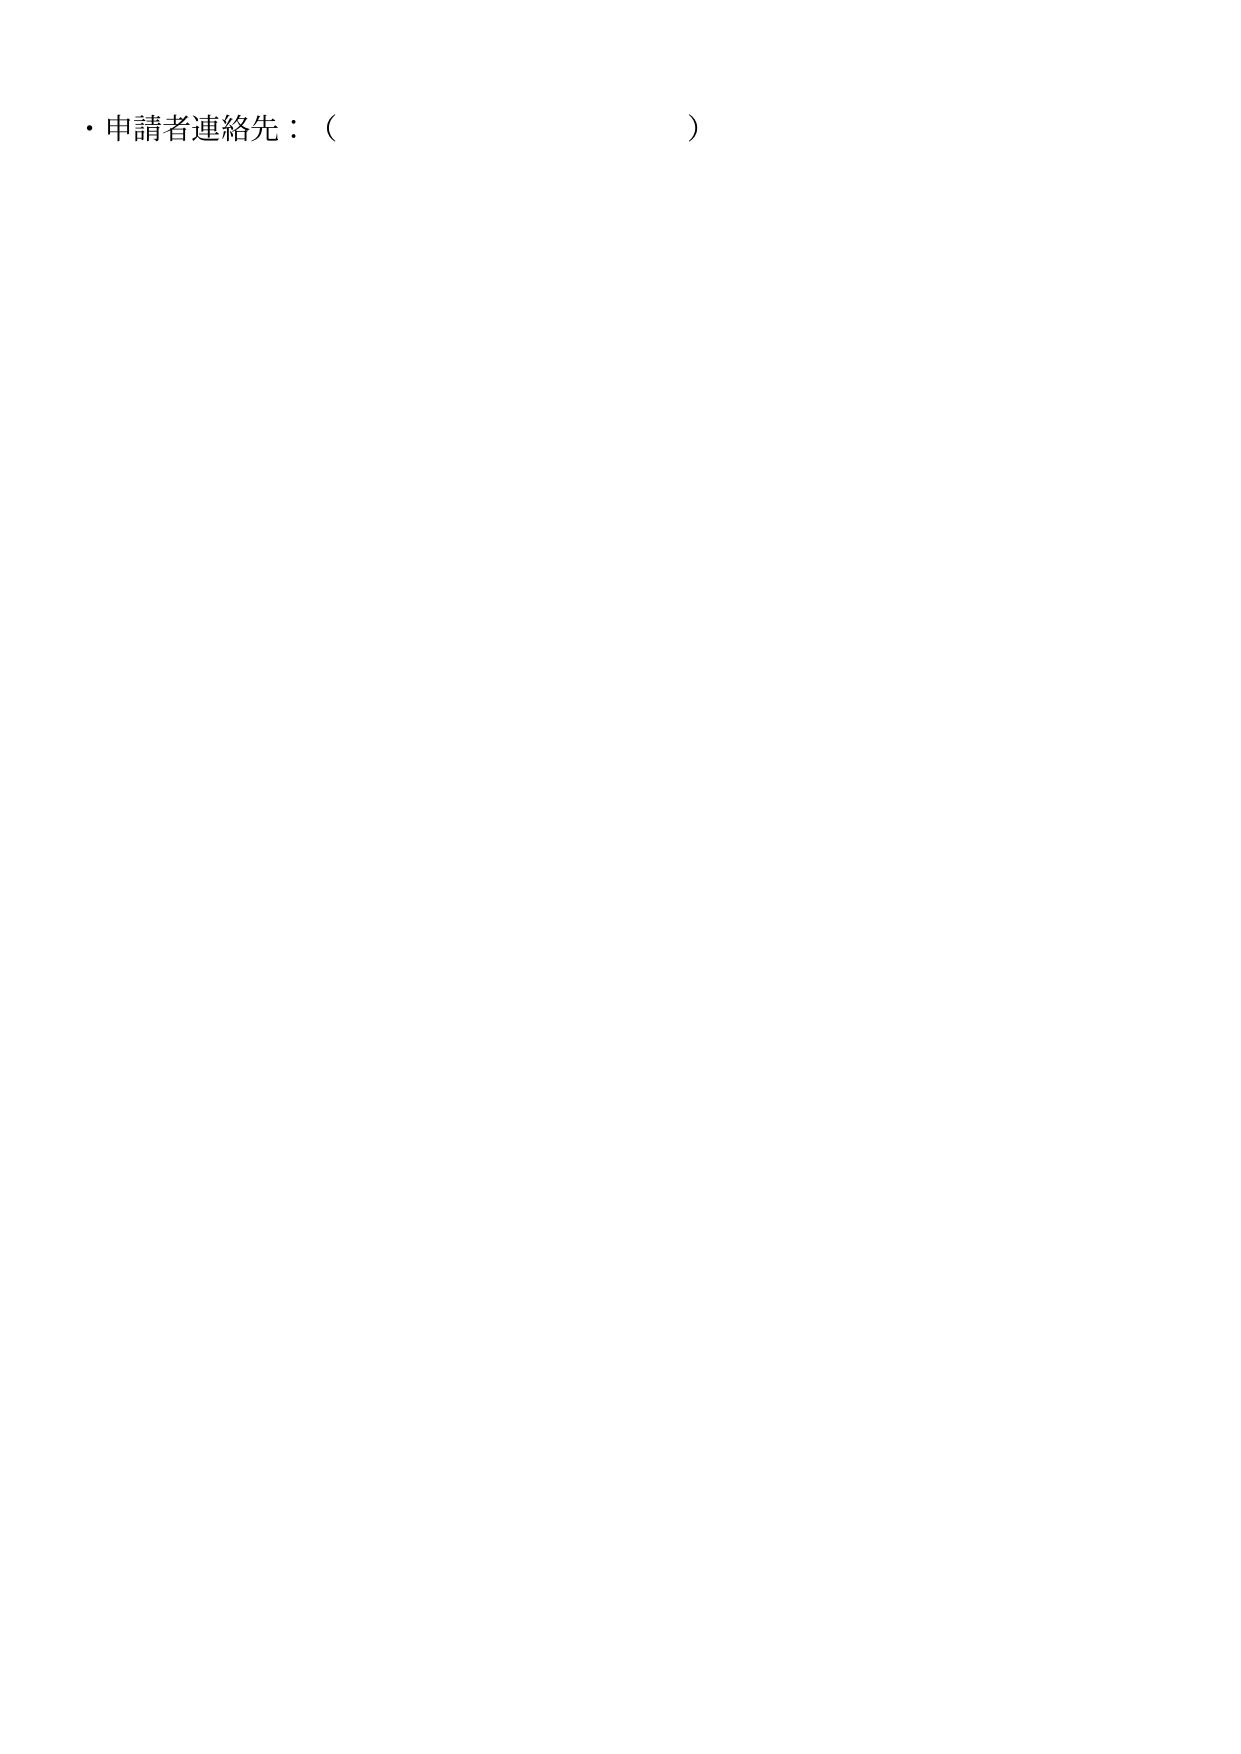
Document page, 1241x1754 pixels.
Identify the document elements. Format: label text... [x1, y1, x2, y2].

text ・申請者連絡先：（ ） [75, 89, 1165, 164]
